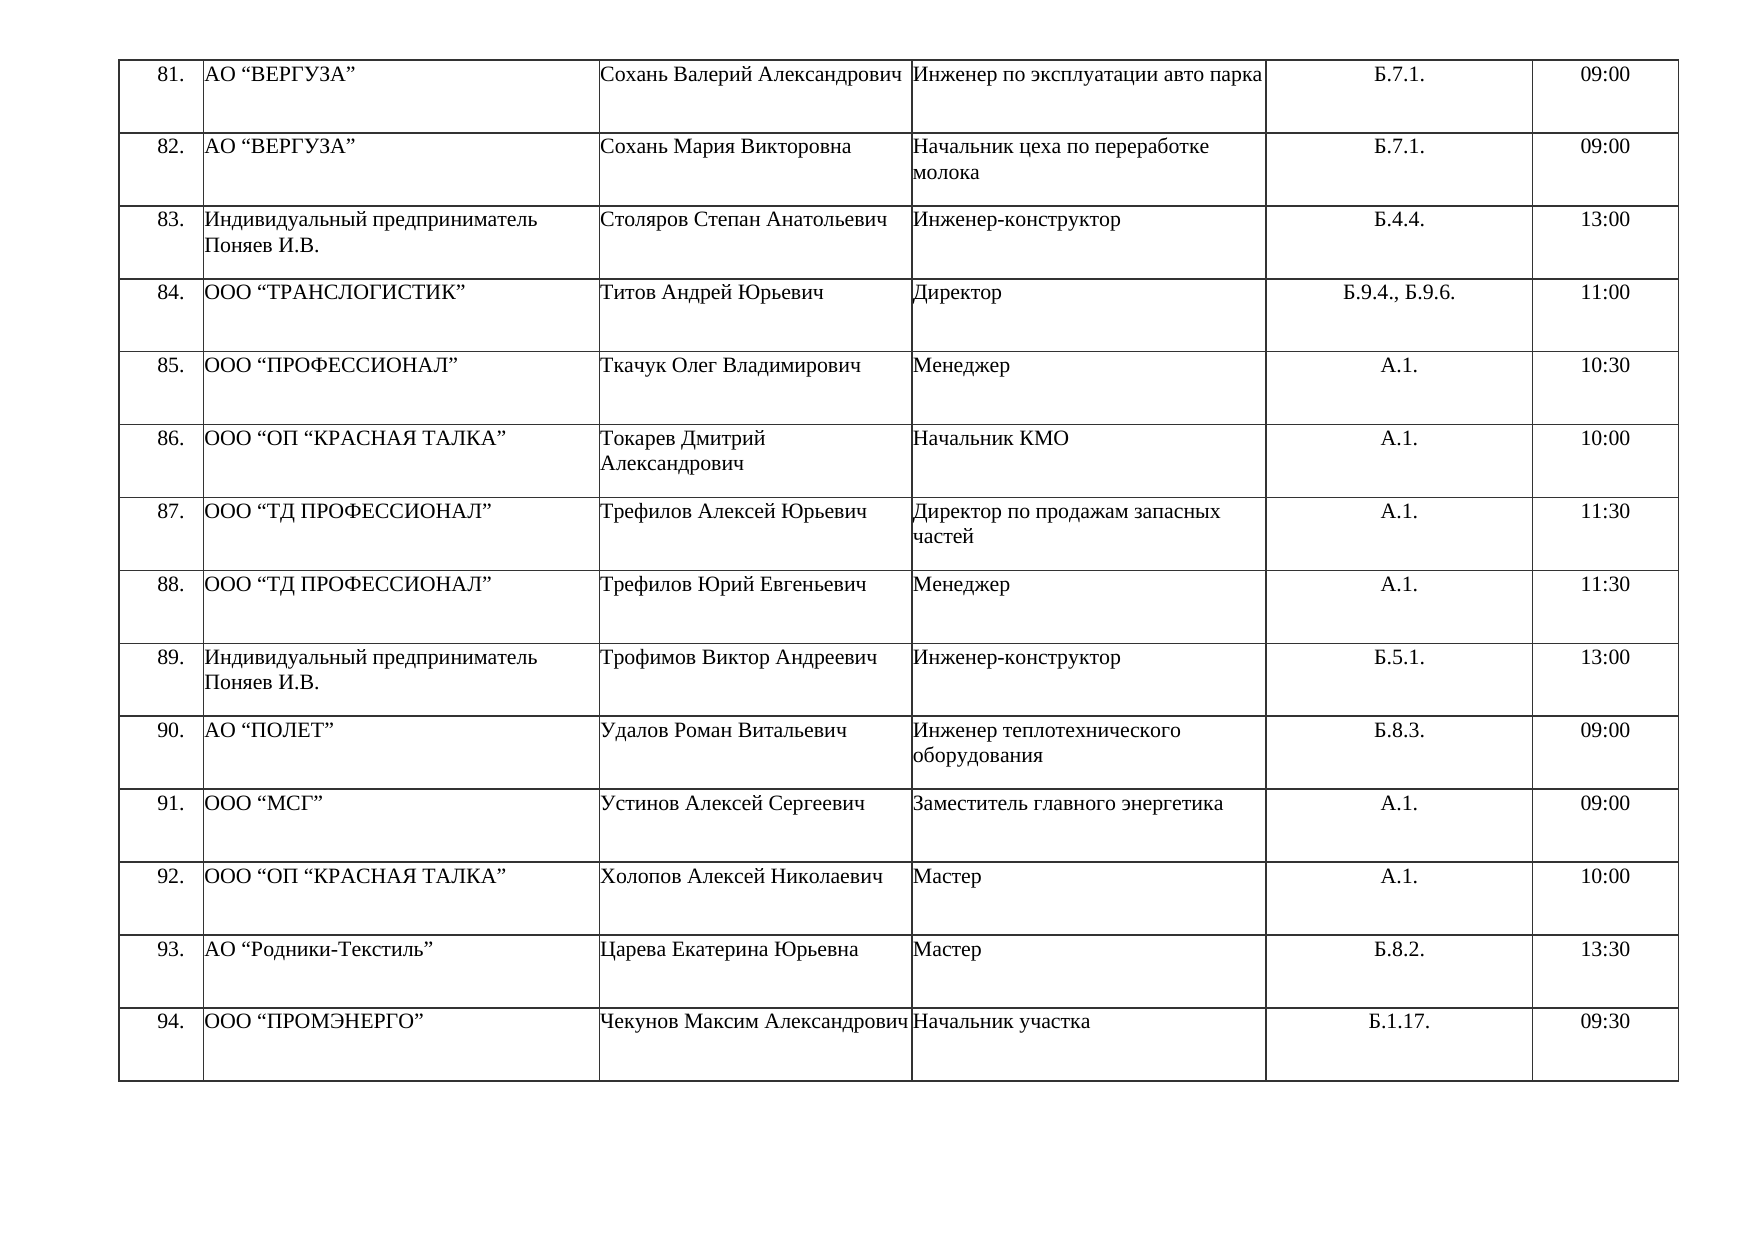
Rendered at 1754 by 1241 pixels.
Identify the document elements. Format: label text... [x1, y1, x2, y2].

table_cell Чекунов Максим Александрович [600, 1009, 911, 1080]
table_cell А.1. [1267, 863, 1532, 934]
table_cell 09:30 [1533, 1009, 1678, 1080]
table_cell ООО “ОП “КРАСНАЯ ТАЛКА” [204, 425, 599, 497]
table_cell 11:30 [1533, 498, 1678, 569]
table_cell [120, 863, 203, 934]
table_cell 13:00 [1533, 644, 1678, 715]
table_cell Устинов Алексей Сергеевич [600, 790, 911, 861]
table_cell [120, 425, 203, 497]
table_cell [120, 790, 203, 861]
table_cell ООО “МСГ” [204, 790, 599, 861]
table_cell 10:00 [1533, 863, 1678, 934]
table_cell 13:30 [1533, 936, 1678, 1007]
table_cell АО “ВЕРГУЗА” [204, 134, 599, 205]
table_cell ООО “ОП “КРАСНАЯ ТАЛКА” [204, 863, 599, 934]
table_cell 10:00 [1533, 425, 1678, 497]
table_cell Инженер теплотехнического оборудования [913, 717, 1265, 788]
table_cell Индивидуальный предприниматель Поняев И.В. [204, 207, 599, 278]
table_cell А.1. [1267, 425, 1532, 497]
table_cell 09:00 [1533, 717, 1678, 788]
table_cell Б.7.1. [1267, 61, 1532, 132]
table_cell Б.8.3. [1267, 717, 1532, 788]
table_cell Токарев Дмитрий Александрович [600, 425, 911, 497]
table_cell Инженер-конструктор [913, 644, 1265, 715]
table_cell Трефилов Алексей Юрьевич [600, 498, 911, 569]
table_cell [120, 1009, 203, 1080]
table_cell Трофимов Виктор Андреевич [600, 644, 911, 715]
table_cell Начальник цеха по переработке молока [913, 134, 1265, 205]
table_cell Инженер-конструктор [913, 207, 1265, 278]
table_cell АО “ПОЛЕТ” [204, 717, 599, 788]
table_cell Ткачук Олег Владимирович [600, 352, 911, 424]
table_cell А.1. [1267, 498, 1532, 569]
table_cell Индивидуальный предприниматель Поняев И.В. [204, 644, 599, 715]
table_cell Б.8.2. [1267, 936, 1532, 1007]
table_cell А.1. [1267, 790, 1532, 861]
table_cell ООО “ПРОФЕССИОНАЛ” [204, 352, 599, 424]
table_cell Директор [913, 280, 1265, 351]
table_cell АО “ВЕРГУЗА” [204, 61, 599, 132]
table_cell 11:00 [1533, 280, 1678, 351]
table_cell А.1. [1267, 352, 1532, 424]
table_cell 09:00 [1533, 790, 1678, 861]
table_cell ООО “ТД ПРОФЕССИОНАЛ” [204, 571, 599, 642]
table_cell 09:00 [1533, 61, 1678, 132]
table_cell Б.4.4. [1267, 207, 1532, 278]
table_cell 09:00 [1533, 134, 1678, 205]
table_cell ООО “ТД ПРОФЕССИОНАЛ” [204, 498, 599, 569]
table_cell Начальник участка [913, 1009, 1265, 1080]
table_cell [120, 280, 203, 351]
table_cell [120, 498, 203, 569]
table_cell [120, 61, 203, 132]
table_cell АО “Родники-Текстиль” [204, 936, 599, 1007]
table_cell Б.9.4., Б.9.6. [1267, 280, 1532, 351]
table_cell [120, 936, 203, 1007]
table_cell [120, 571, 203, 642]
table_cell Начальник КМО [913, 425, 1265, 497]
table_cell 13:00 [1533, 207, 1678, 278]
table_cell [120, 134, 203, 205]
table_cell Столяров Степан Анатольевич [600, 207, 911, 278]
table_cell [120, 644, 203, 715]
table_cell ООО “ПРОМЭНЕРГО” [204, 1009, 599, 1080]
table_cell А.1. [1267, 571, 1532, 642]
table_cell ООО “ТРАНСЛОГИСТИК” [204, 280, 599, 351]
table_cell Заместитель главного энергетика [913, 790, 1265, 861]
table_cell Царева Екатерина Юрьевна [600, 936, 911, 1007]
table_cell Б.7.1. [1267, 134, 1532, 205]
table_cell Менеджер [913, 571, 1265, 642]
table_cell [120, 207, 203, 278]
table_cell Сохань Мария Викторовна [600, 134, 911, 205]
table_cell Б.5.1. [1267, 644, 1532, 715]
table_cell [120, 352, 203, 424]
table_cell Мастер [913, 863, 1265, 934]
table_cell Менеджер [913, 352, 1265, 424]
table_cell Удалов Роман Витальевич [600, 717, 911, 788]
table_cell Б.1.17. [1267, 1009, 1532, 1080]
table_cell [120, 717, 203, 788]
table_cell Холопов Алексей Николаевич [600, 863, 911, 934]
table_cell Инженер по эксплуатации авто парка [913, 61, 1265, 132]
table_cell Сохань Валерий Александрович [600, 61, 911, 132]
table_cell 10:30 [1533, 352, 1678, 424]
table_cell Трефилов Юрий Евгеньевич [600, 571, 911, 642]
table_cell Мастер [913, 936, 1265, 1007]
table_cell 11:30 [1533, 571, 1678, 642]
table_cell Титов Андрей Юрьевич [600, 280, 911, 351]
table_cell Директор по продажам запасных частей [913, 498, 1265, 569]
